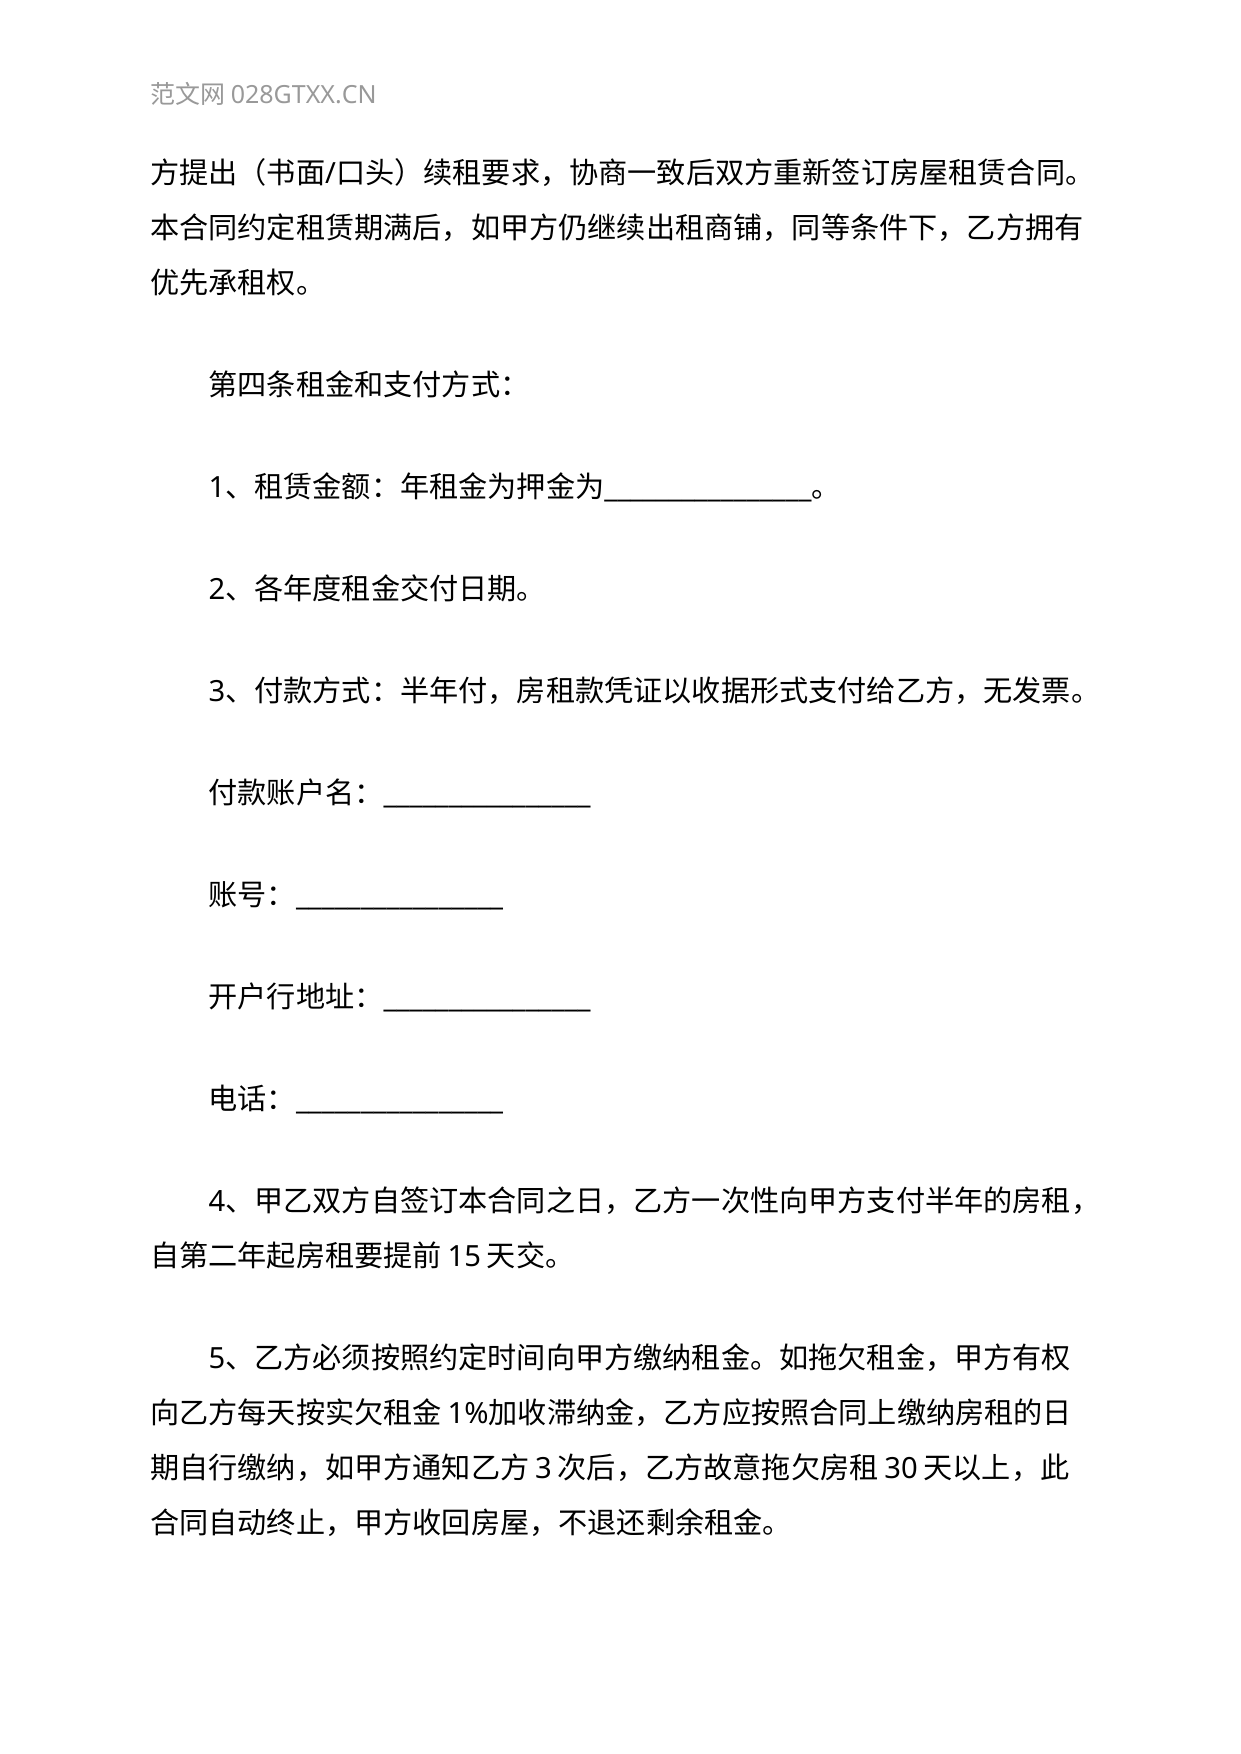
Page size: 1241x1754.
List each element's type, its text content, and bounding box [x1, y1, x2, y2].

text 第四条租金和支付方式： [150, 362, 1090, 404]
text 5、乙方必须按照约定时间向甲方缴纳租金。如拖欠租金，甲方有权向乙方每天按实欠租金1%加收滞纳金，乙方应按照合同上缴纳房租的日期自行缴纳，如甲方通知乙方3次后，乙方故意拖欠房租30天以上，此合同自动终止，甲方收回房屋，不退还剩余租金。 [150, 1334, 1090, 1542]
text 2、各年度租金交付日期。 [150, 565, 1090, 608]
text 付款账户名：________________ [150, 769, 1090, 812]
text 开户行地址：________________ [150, 973, 1090, 1016]
text 电话：________________ [150, 1075, 1090, 1118]
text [150, 150, 1090, 302]
text 1、租赁金额：年租金为押金为________________。 [150, 463, 1090, 506]
text 3、付款方式：半年付，房租款凭证以收据形式支付给乙方，无发票。 [150, 667, 1090, 710]
text 账号：________________ [150, 871, 1090, 914]
text 4、甲乙双方自签订本合同之日，乙方一次性向甲方支付半年的房租，自第二年起房租要提前15天交。 [150, 1177, 1090, 1275]
